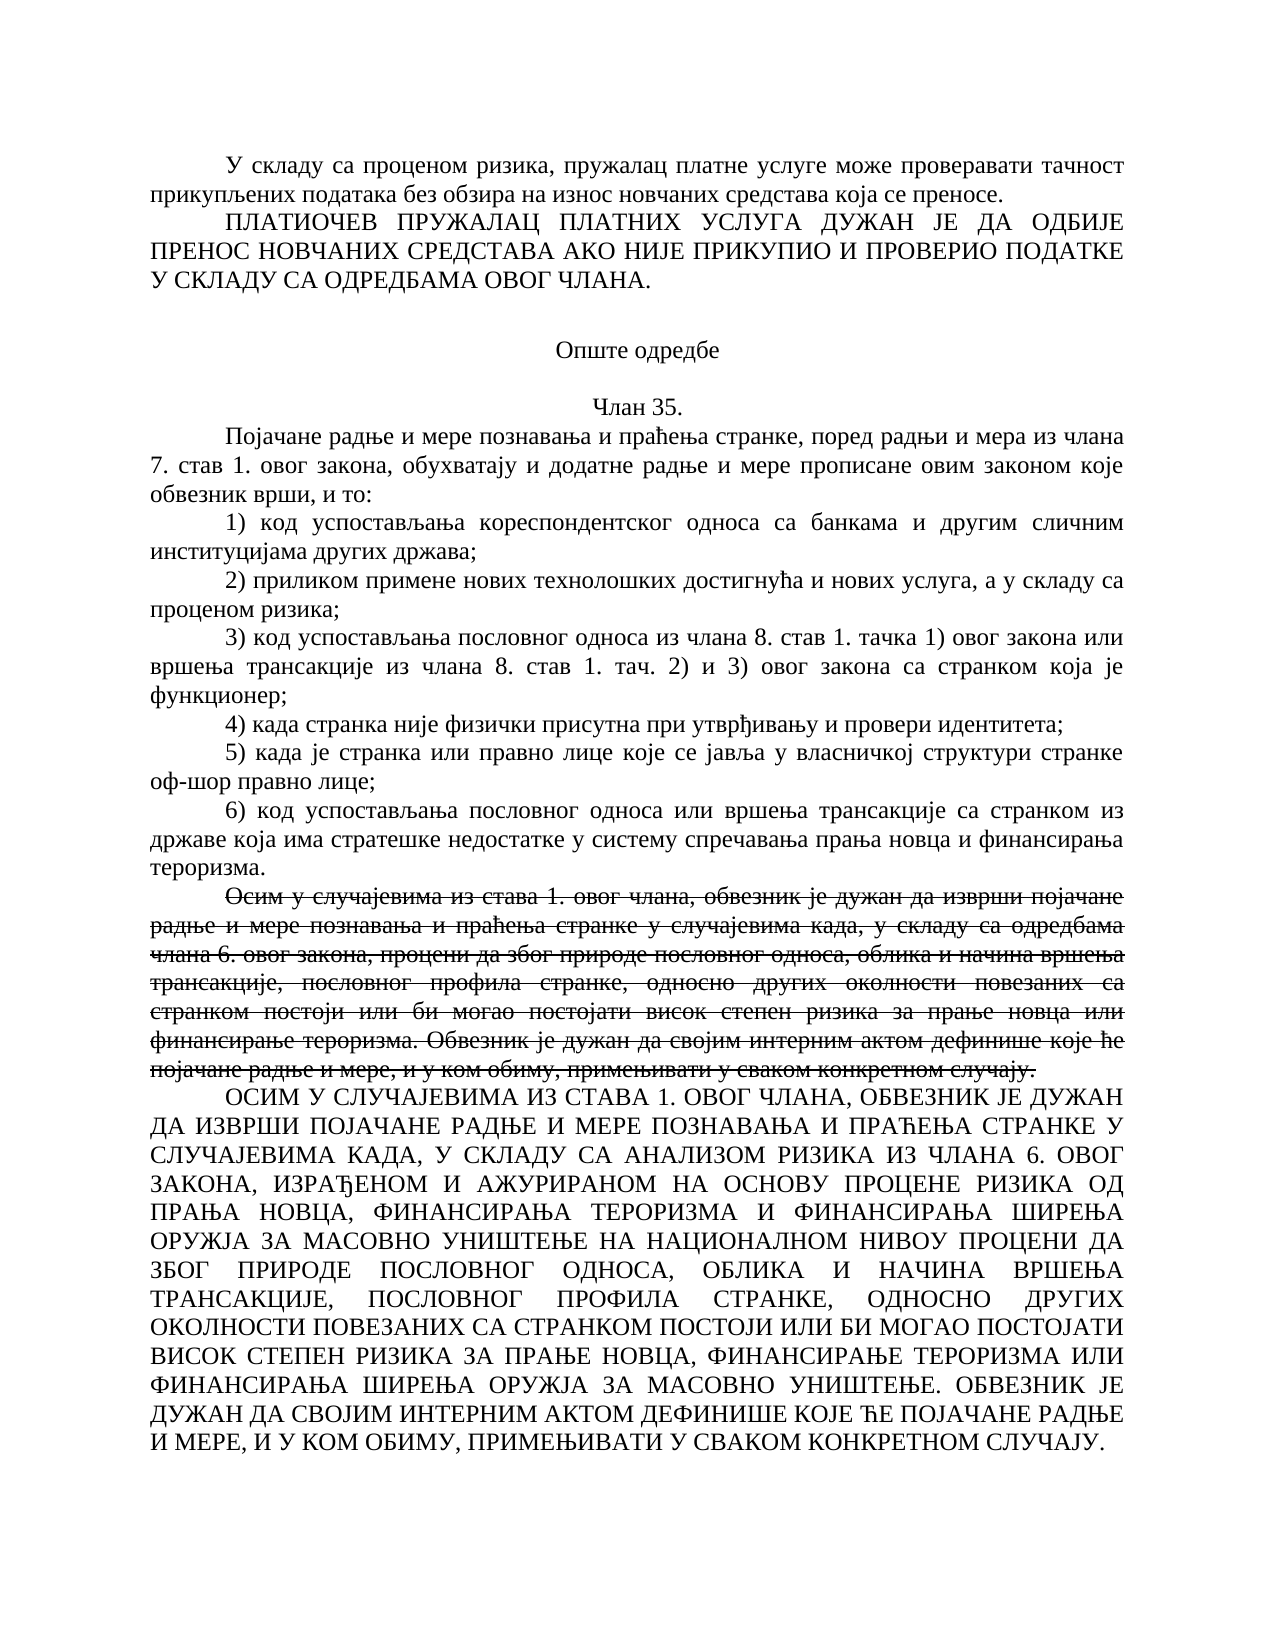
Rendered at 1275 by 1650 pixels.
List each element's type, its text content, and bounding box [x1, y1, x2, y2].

text 4) када странка није физички присутна при утврђивању и провери идентитета; [150, 709, 1125, 737]
text Осим у случајевима из става 1. овог члана, обвезник је дужан да изврши појачане радње и мере познавања и праћења странке у случајевима када, у складу са одредбама члана 6. овог закона, процени да због природе пословног односа, облика и начина вршења трансакције, пословног профила странке, односно других околности повезаних са странком постоји или би могао постојати висок степен ризика за прање новца или финансирање тероризма. Обвезник је дужан да својим интерним актом дефинише које ће појачане радње и мере, и у ком обиму, примењивати у сваком конкретном случају. [150, 1042, 1125, 1082]
text 2) приликом примене нових технолошких достигнућа и нових услуга, а у складу са проценом ризика; [150, 565, 1125, 622]
text Појачане радње и мере познавања и праћења странке, поред радњи и мера из члана 7. став 1. овог закона, обухватају и додатне радње и мере прописане овим законом које обвезник врши, и то: [150, 421, 1125, 507]
text Осим у случајевима из става 1. овог члана, обвезник је дужан да изврши појачане радње и мере познавања и праћења странке у случајевима када, у складу са одредбама члана 6. овог закона, процени да због природе пословног односа, облика и начина вршења трансакције, пословног профила странке, односно других околности повезаних са странком постоји или би могао постојати висок степен ризика за прање новца или финансирање тероризма. Обвезник је дужан да својим интерним актом дефинише које ће појачане радње и мере, и у ком обиму, примењивати у сваком конкретном случају. [150, 881, 1125, 926]
text Опште одредбе [150, 335, 1125, 364]
text 5) када је странка или правно лице које се јавља у власничкој структури странке оф-шор правно лице; [150, 737, 1125, 795]
text ОСИМ У СЛУЧАЈЕВИМА ИЗ СТАВА 1. ОВОГ ЧЛАНА, ОБВЕЗНИК ЈЕ ДУЖАН ДА ИЗВРШИ ПОЈАЧАНЕ РАДЊЕ И МЕРЕ ПОЗНАВАЊА И ПРАЋЕЊА СТРАНКЕ У СЛУЧАЈЕВИМА КАДА, У СКЛАДУ СА АНАЛИЗОМ РИЗИКА ИЗ ЧЛАНА 6. ОВОГ ЗАКОНА, ИЗРАЂЕНОМ И АЖУРИРАНОМ НА ОСНОВУ ПРОЦЕНЕ РИЗИКА ОД ПРАЊА НОВЦА, ФИНАНСИРАЊА ТЕРОРИЗМА И ФИНАНСИРАЊА ШИРЕЊА ОРУЖЈА ЗА МАСОВНО УНИШТЕЊЕ НА НАЦИОНАЛНОМ НИВОУ ПРОЦЕНИ ДА ЗБОГ ПРИРОДЕ ПОСЛОВНОГ ОДНОСА, ОБЛИКА И НАЧИНА ВРШЕЊА ТРАНСАКЦИЈЕ, ПОСЛОВНОГ ПРОФИЛА СТРАНКЕ, ОДНОСНО ДРУГИХ ОКОЛНОСТИ ПОВЕЗАНИХ СА СТРАНКОМ ПОСТОЈИ ИЛИ БИ МОГАО ПОСТОЈАТИ ВИСОК СТЕПЕН РИЗИКА ЗА ПРАЊЕ НОВЦА, ФИНАНСИРАЊЕ ТЕРОРИЗМА ИЛИ ФИНАНСИРАЊА ШИРЕЊА ОРУЖЈА ЗА МАСОВНО УНИШТЕЊЕ. ОБВЕЗНИК ЈЕ ДУЖАН ДА СВОЈИМ ИНТЕРНИМ АКТОМ ДЕФИНИШЕ КОЈЕ ЋЕ ПОЈАЧАНЕ РАДЊЕ И МЕРЕ, И У КОМ ОБИМУ, ПРИМЕЊИВАТИ У СВАКОМ КОНКРЕТНОМ СЛУЧАЈУ. [150, 1082, 1125, 1456]
text 6) код успостављања пословног односа или вршења трансакције са странком из државе која има стратешке недостатке у систему спречавања прања новца и финансирања тероризма. [150, 795, 1125, 881]
text 3) код успостављања пословног односа из члана 8. став 1. тачка 1) овог закона или вршења трансакције из члана 8. став 1. тач. 2) и 3) овог закона са странком која је функционер; [150, 622, 1125, 709]
text У складу са проценом ризика, пружалац платне услуге може проверавати тачност прикупљених података без обзира на износ новчаних средстава која се преносе. [150, 150, 1125, 207]
text 1) код успостављања кореспондентског односа са банкама и другим сличним институцијама других држава; [150, 507, 1125, 565]
text ПЛАТИОЧЕВ ПРУЖАЛАЦ ПЛАТНИХ УСЛУГА ДУЖАН ЈЕ ДА ОДБИЈЕ ПРЕНОС НОВЧАНИХ СРЕДСТАВА АКО НИЈЕ ПРИКУПИО И ПРОВЕРИО ПОДАТКЕ У СКЛАДУ СА ОДРЕДБАМА ОВОГ ЧЛАНА. [150, 207, 1125, 294]
text Члан 35. [150, 392, 1125, 421]
